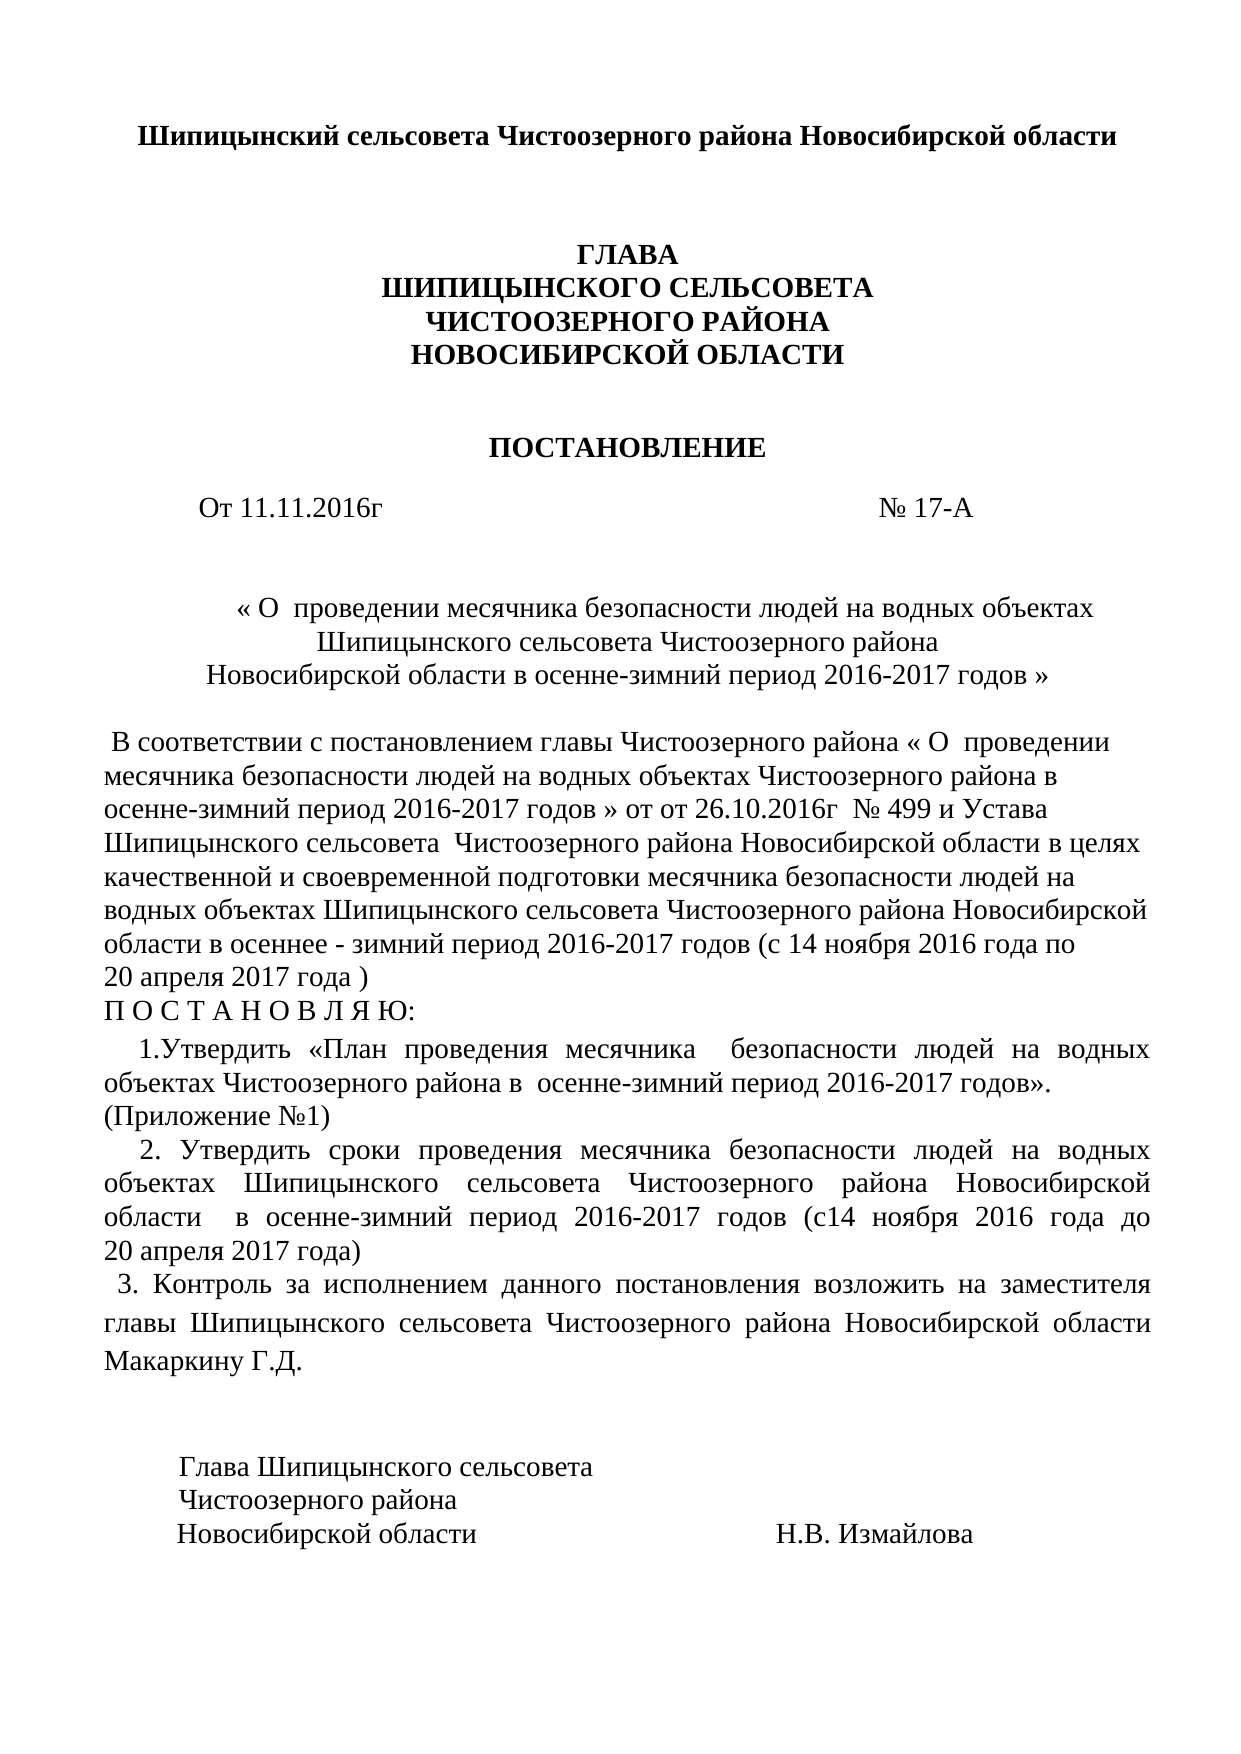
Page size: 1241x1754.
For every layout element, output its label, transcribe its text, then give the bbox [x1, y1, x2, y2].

text Шипицынский сельсовета Чистоозерного района Новосибирской области [103, 118, 1152, 152]
text От 11.11.2016г № 17-А [103, 490, 1152, 523]
text НОВОСИБИРСКОЙ ОБЛАСТИ [103, 337, 1152, 371]
text « О проведении месячника безопасности людей на водных объектах Шипицынского сельсовета Чистоозерного района Новосибирской области в осенне-зимний период 2016-2017 годов » [103, 590, 1152, 691]
text ШИПИЦЫНСКОГО СЕЛЬСОВЕТА [103, 270, 1152, 304]
text (Приложение №1) [103, 1098, 1152, 1132]
text ПОСТАНОВЛЕНИЕ [103, 430, 1152, 464]
text Глава Шипицынского сельсовета [103, 1449, 1152, 1482]
text В соответствии с постановлением главы Чистоозерного района « О проведении месячника безопасности людей на водных объектах Чистоозерного района в осенне-зимний период 2016-2017 годов » от от 26.10.2016г № 499 и Устава Шипицынского сельсовета Чистоозерного района Новосибирской области в целях качественной и своевременной подготовки месячника безопасности людей на водных объектах Шипицынского сельсовета Чистоозерного района Новосибирской области в осеннее - зимний период 2016-2017 годов (с 14 ноября 2016 года по 20 апреля 2017 года ) [103, 724, 1152, 993]
text Чистоозерного района [103, 1482, 1152, 1516]
text 2. Утвердить сроки проведения месячника безопасности людей на водных объектах Шипицынского сельсовета Чистоозерного района Новосибирской области в осенне-зимний период 2016-2017 годов (с14 ноября 2016 года до 20 апреля 2017 года) [103, 1132, 1152, 1266]
text Новосибирской области Н.В. Измайлова [103, 1516, 1152, 1549]
text П О С Т А Н О В Л Я Ю: [103, 993, 1152, 1026]
text ЧИСТООЗЕРНОГО РАЙОНА [103, 304, 1152, 337]
text 3. Контроль за исполнением данного постановления возложить на заместителя главы Шипицынского сельсовета Чистоозерного района Новосибирской области Макаркину Г.Д. [103, 1266, 1152, 1377]
text 1.Утвердить «План проведения месячника безопасности людей на водных объектах Чистоозерного района в осенне-зимний период 2016-2017 годов». [103, 1031, 1152, 1098]
text ГЛАВА [103, 237, 1152, 270]
